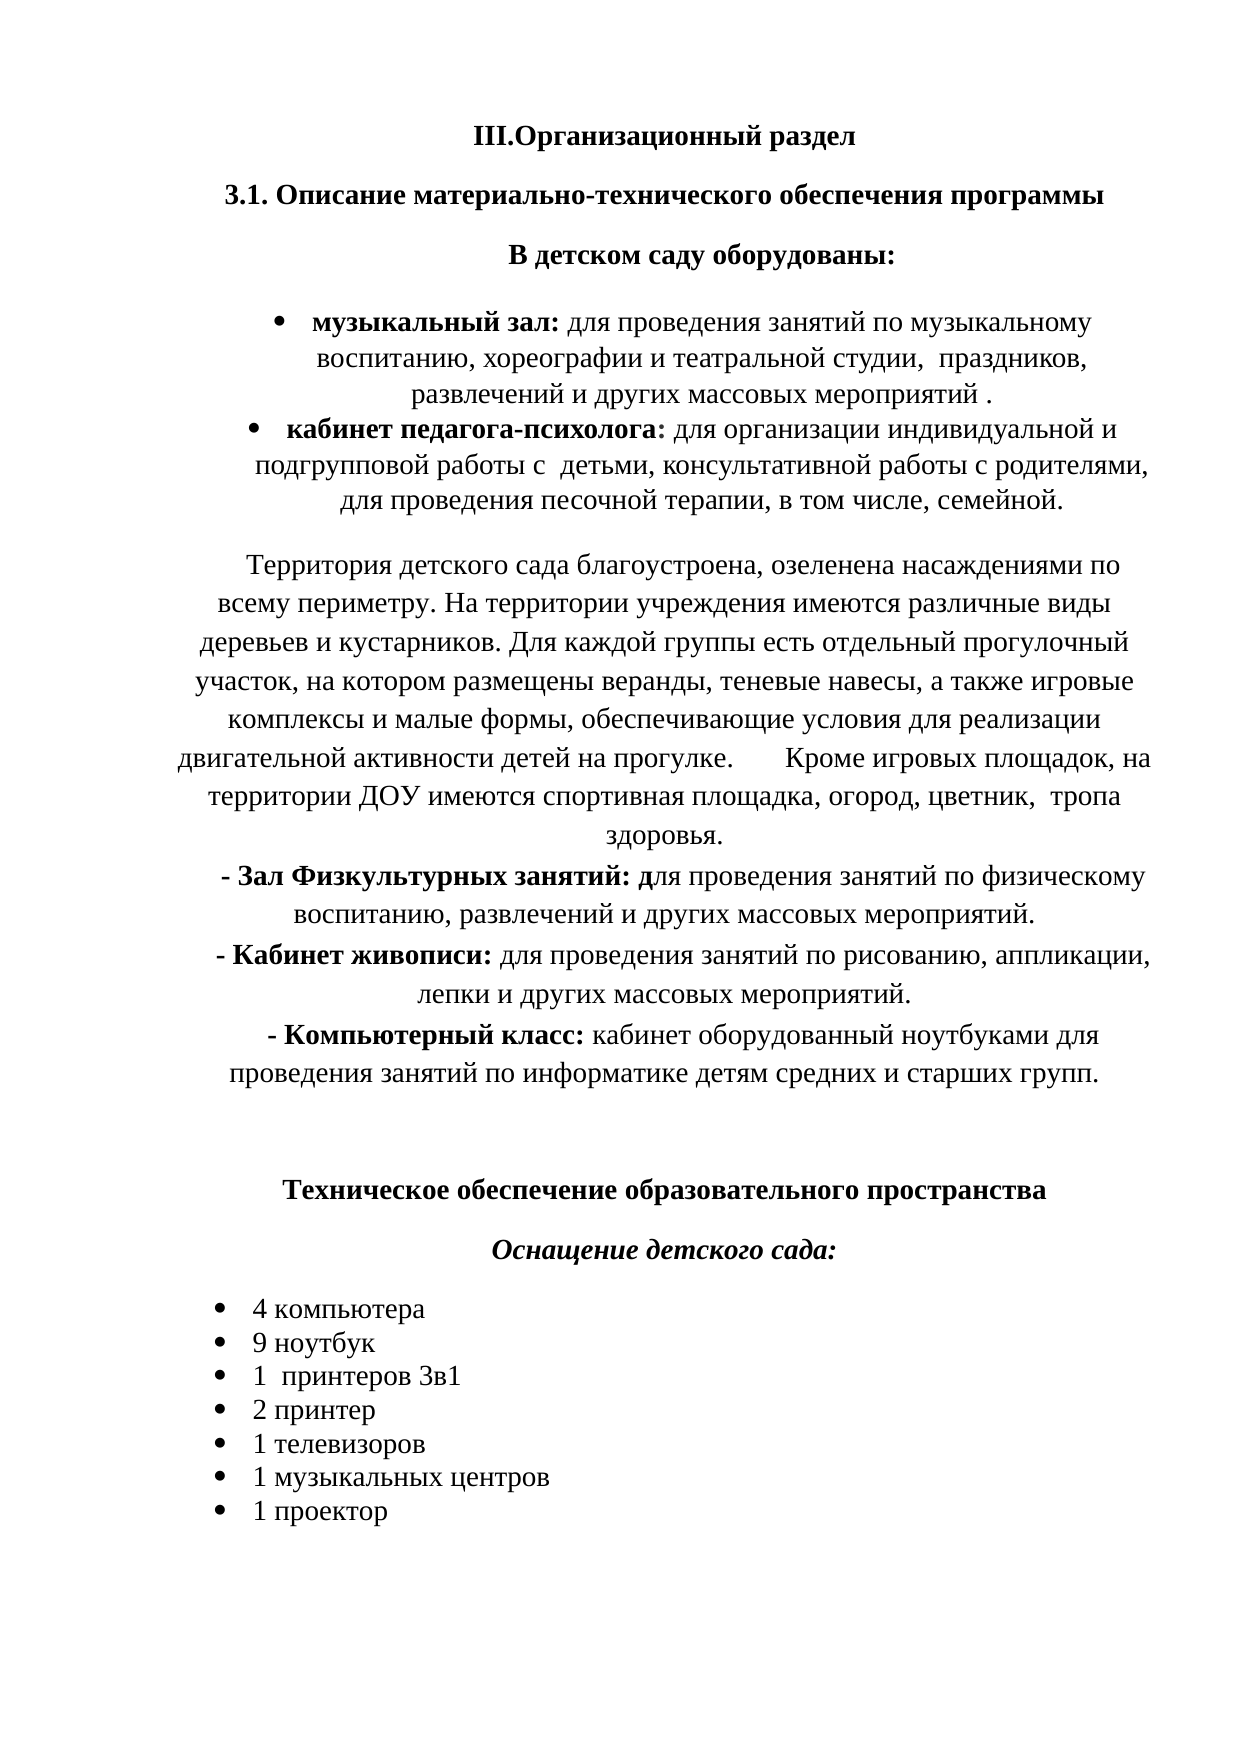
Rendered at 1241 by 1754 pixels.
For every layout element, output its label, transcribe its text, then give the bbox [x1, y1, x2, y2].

list 1 проектор [215, 1493, 1152, 1527]
text Территория детского сада благоустроена, озеленена насаждениями по всему периметру. На территории учреждения имеются различные виды деревьев и кустарников. Для каждой группы есть отдельный прогулочный участок, на котором размещены веранды, теневые навесы, а также игровые комплексы и малые формы, обеспечивающие условия для реализации двигательной активности детей на прогулке. Кроме игровых площадок, на территории ДОУ имеются спортивная площадка, огород, цветник, тропа здоровья. [177, 547, 1152, 850]
list 1 музыкальных центров [215, 1459, 1152, 1493]
list 1 телевизоров [215, 1426, 1152, 1459]
list музыкальный зал: для проведения занятий по музыкальному воспитанию, хореографии и театральной студии, праздников, развлечений и других массовых мероприятий . [215, 304, 1152, 409]
text - Кабинет живописи: для проведения занятий по рисованию, аппликации, лепки и других массовых мероприятий. [177, 937, 1152, 1009]
text Техническое обеспечение образовательного пространства [177, 1172, 1152, 1206]
list 9 ноутбук [215, 1325, 1152, 1358]
text - Зал Физкультурных занятий: для проведения занятий по физическому воспитанию, развлечений и других массовых мероприятий. [177, 858, 1152, 930]
list 1 принтеров 3в1 [215, 1358, 1152, 1392]
list 4 компьютера [215, 1291, 1152, 1325]
text III.Организационный раздел [177, 118, 1152, 152]
text - Компьютерный класс: кабинет оборудованный ноутбуками для проведения занятий по информатике детям средних и старших групп. [177, 1017, 1152, 1089]
list кабинет педагога-психолога: для организации индивидуальной и подгрупповой работы с детьми, консультативной работы с родителями, для проведения песочной терапии, в том числе, семейной. [215, 411, 1152, 516]
text 3.1. Описание материально-технического обеспечения программы [177, 177, 1152, 211]
list 2 принтер [215, 1392, 1152, 1426]
text В детском саду оборудованы: [252, 237, 1152, 270]
text Оснащение детского сада: [177, 1232, 1152, 1265]
